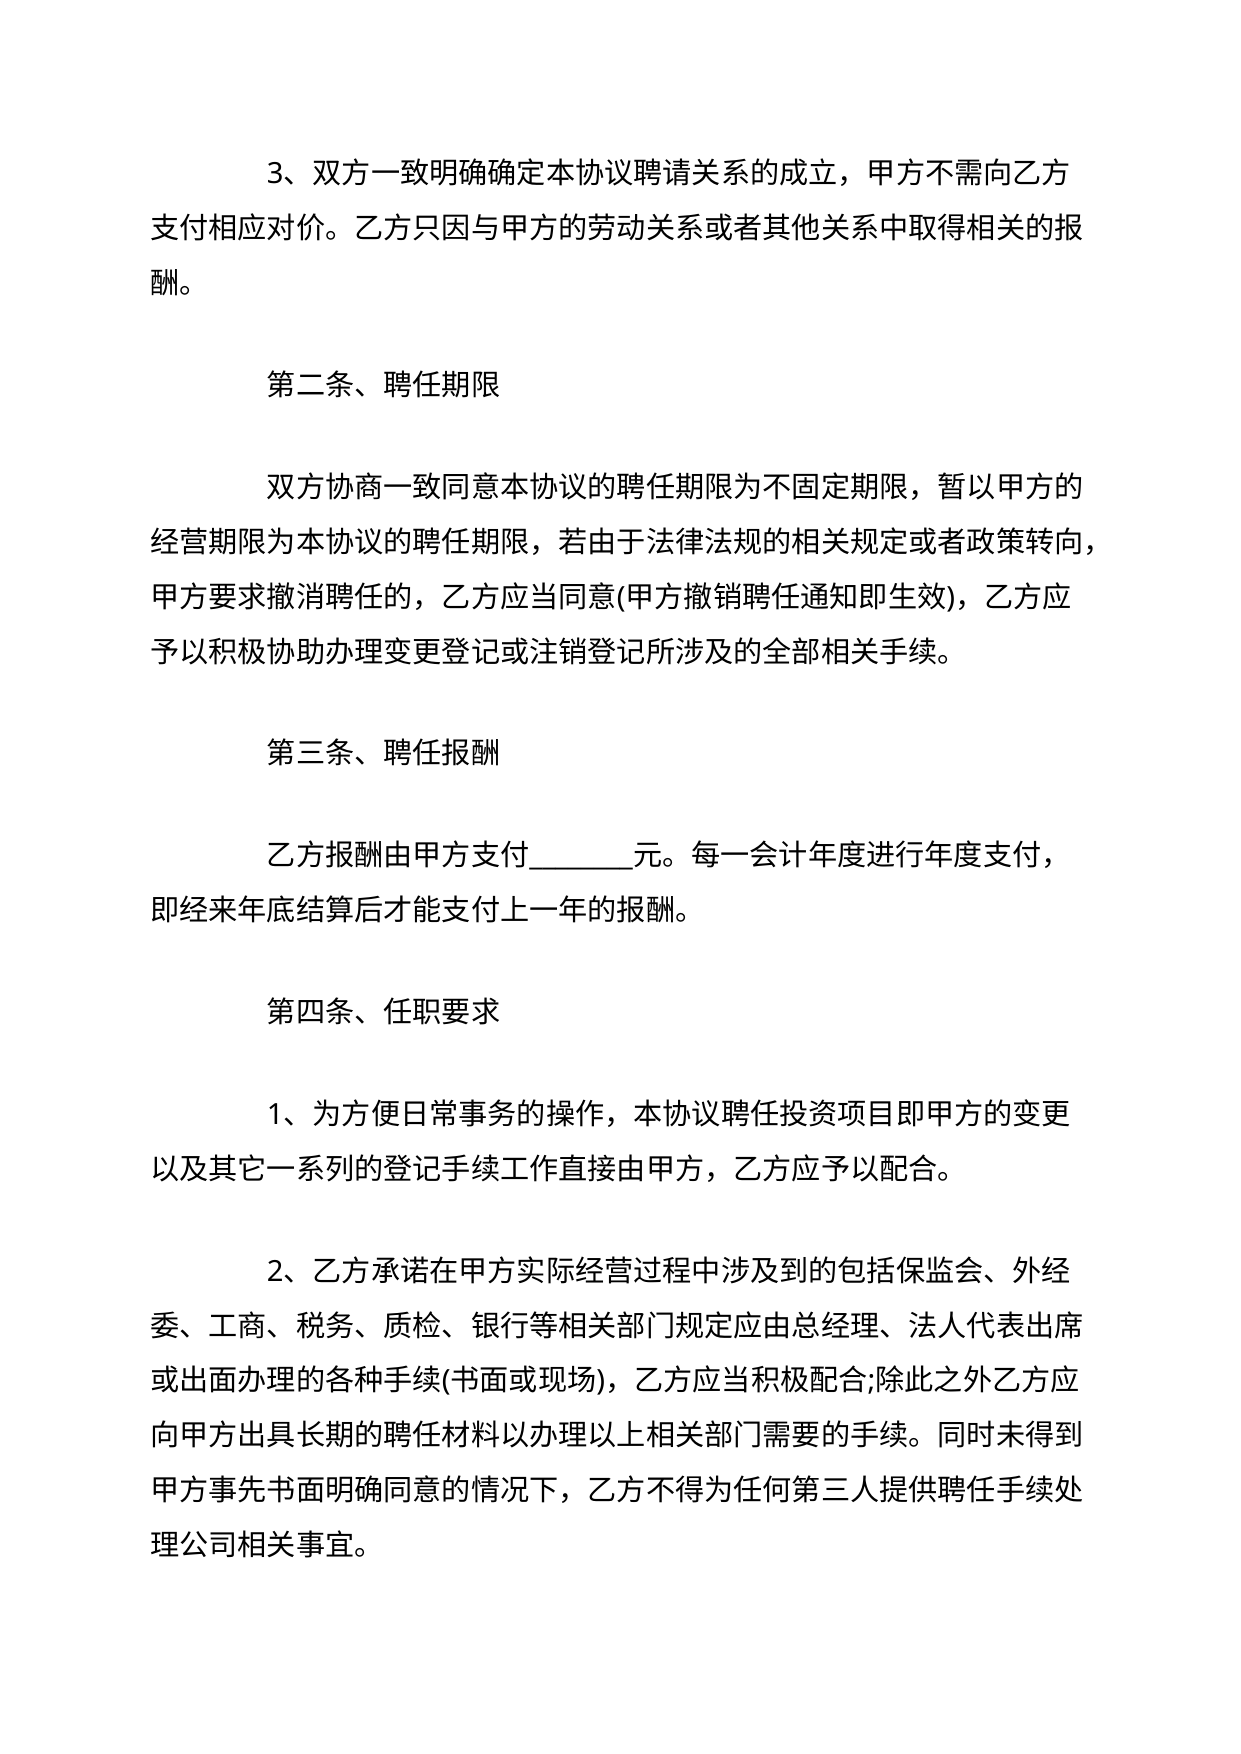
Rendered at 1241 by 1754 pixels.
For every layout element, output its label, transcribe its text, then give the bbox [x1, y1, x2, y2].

text 双方协商一致同意本协议的聘任期限为不固定期限，暂以甲方的经营期限为本协议的聘任期限，若由于法律法规的相关规定或者政策转向，甲方要求撤消聘任的，乙方应当同意(甲方撤销聘任通知即生效)，乙方应予以积极协助办理变更登记或注销登记所涉及的全部相关手续。 [150, 463, 1090, 671]
text 第二条、聘任期限 [150, 362, 1090, 404]
text 第三条、聘任报酬 [150, 730, 1090, 772]
text 3、双方一致明确确定本协议聘请关系的成立，甲方不需向乙方支付相应对价。乙方只因与甲方的劳动关系或者其他关系中取得相关的报酬。 [150, 150, 1090, 302]
text 乙方报酬由甲方支付________元。每一会计年度进行年度支付，即经来年底结算后才能支付上一年的报酬。 [150, 832, 1090, 929]
text 2、乙方承诺在甲方实际经营过程中涉及到的包括保监会、外经委、工商、税务、质检、银行等相关部门规定应由总经理、法人代表出席或出面办理的各种手续(书面或现场)，乙方应当积极配合;除此之外乙方应向甲方出具长期的聘任材料以办理以上相关部门需要的手续。同时未得到甲方事先书面明确同意的情况下，乙方不得为任何第三人提供聘任手续处理公司相关事宜。 [150, 1247, 1090, 1564]
text 1、为方便日常事务的操作，本协议聘任投资项目即甲方的变更以及其它一系列的登记手续工作直接由甲方，乙方应予以配合。 [150, 1090, 1090, 1188]
text 第四条、任职要求 [150, 988, 1090, 1031]
